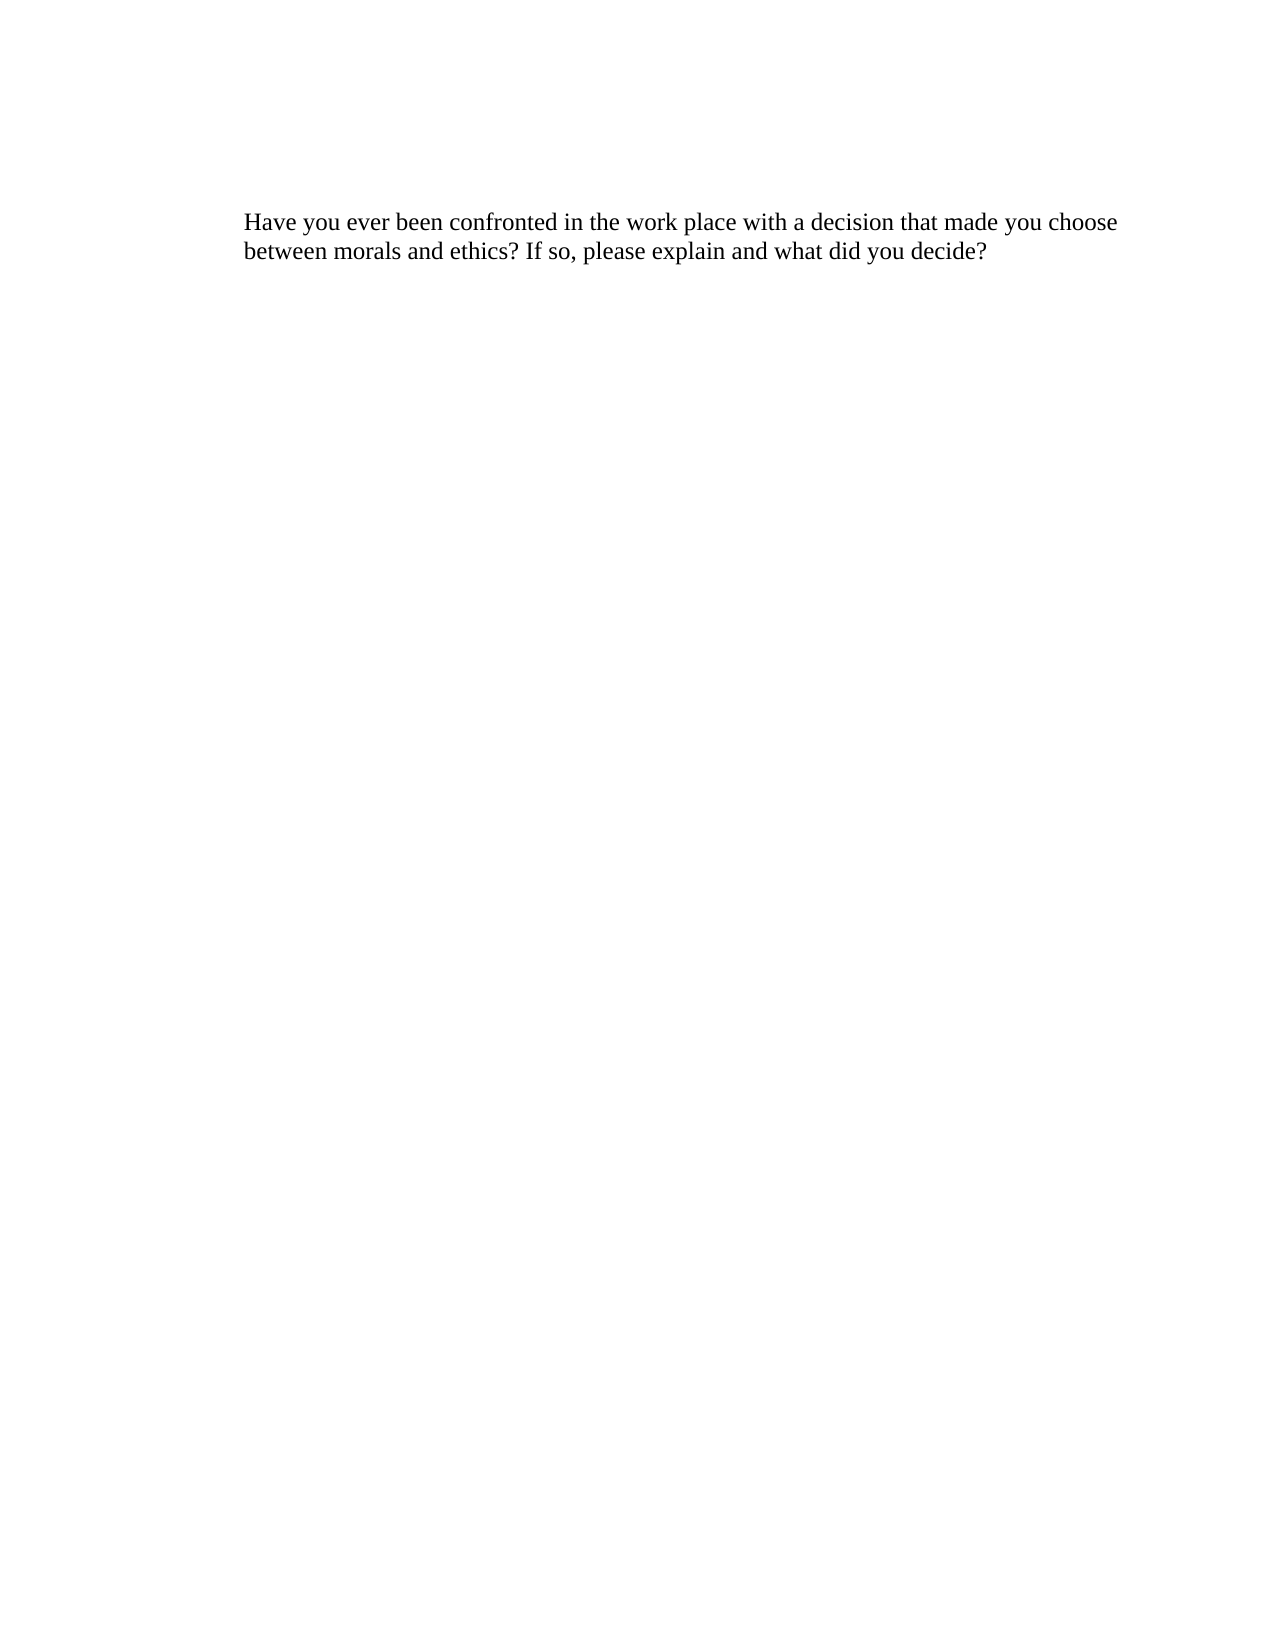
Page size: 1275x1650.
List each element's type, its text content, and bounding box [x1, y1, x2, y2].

text Have you ever been confronted in the work place with a decision that made you choose between morals and ethics? If so, please explain and what did you decide? [244, 207, 1125, 265]
